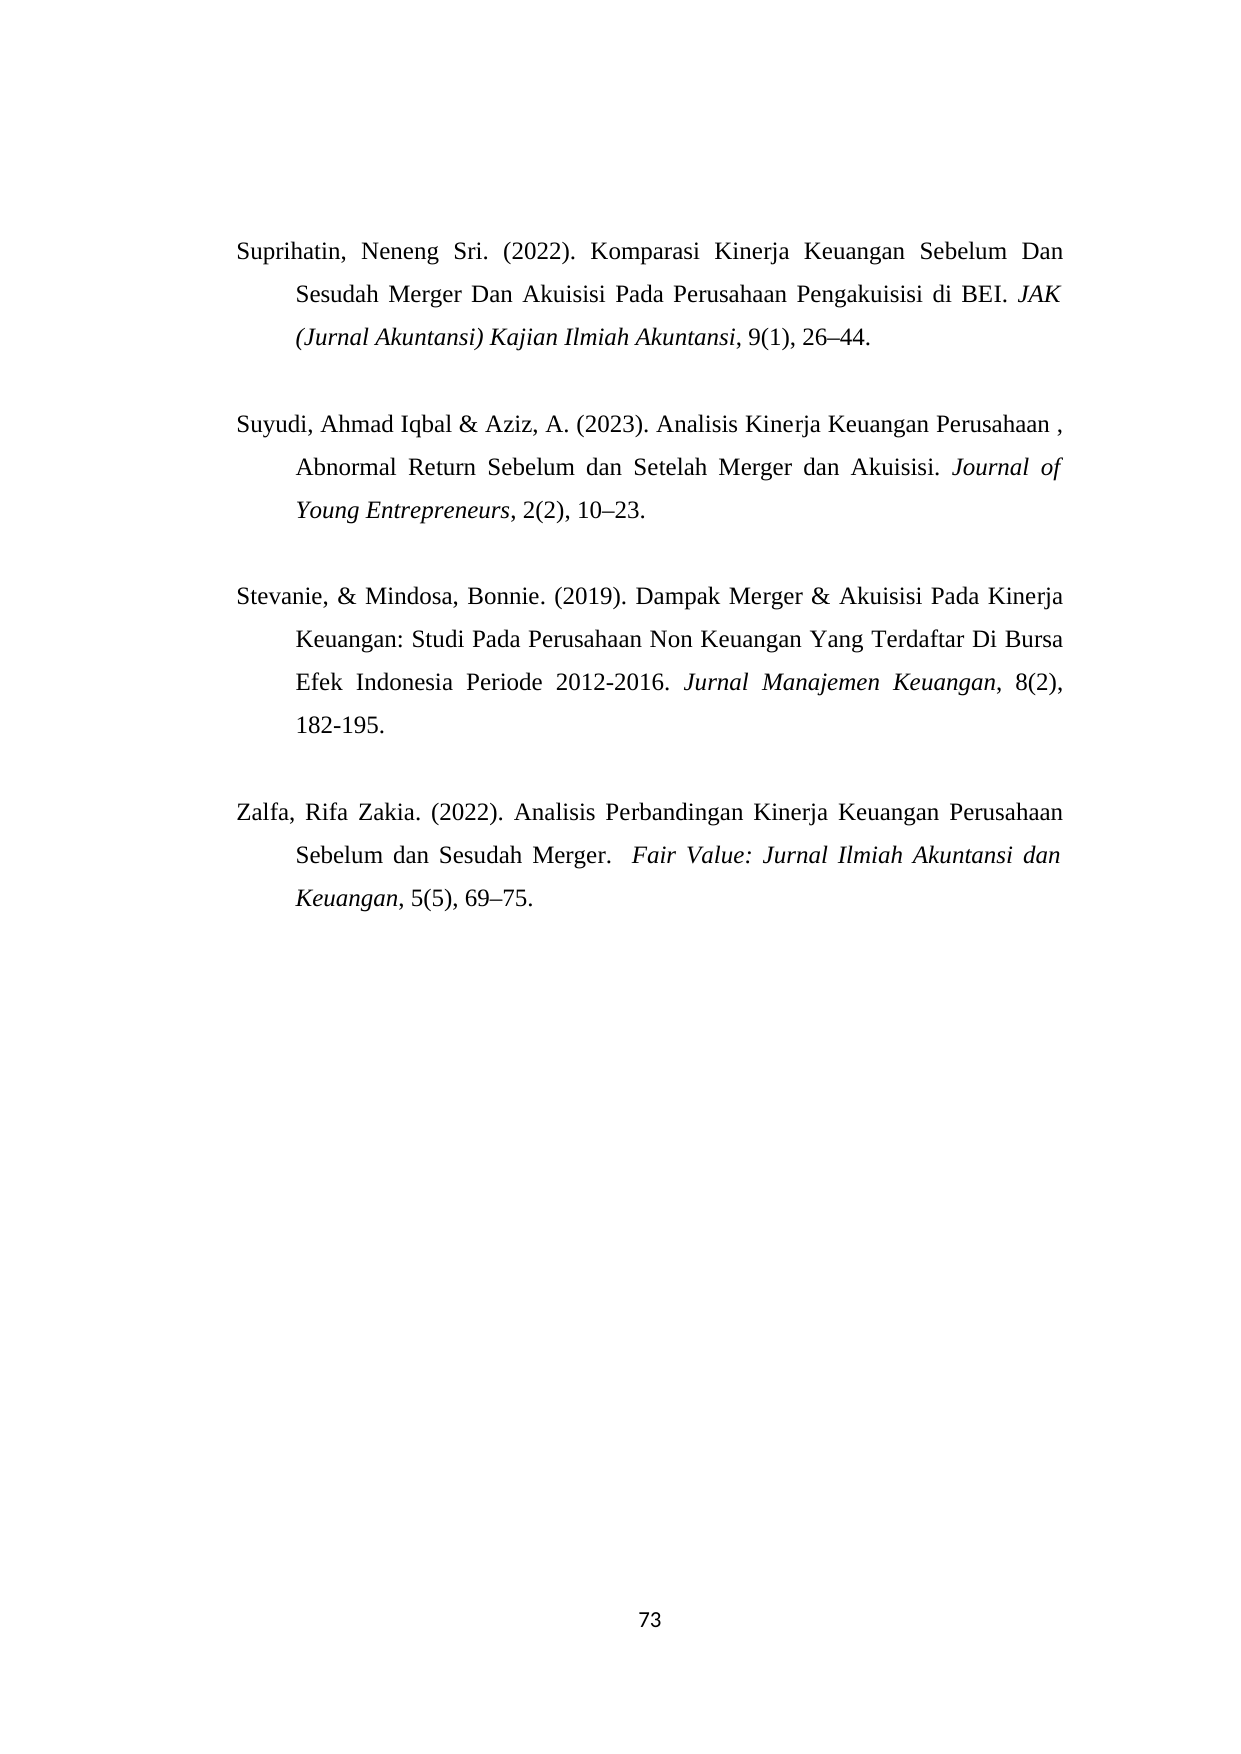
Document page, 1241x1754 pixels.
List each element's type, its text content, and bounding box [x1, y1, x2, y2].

list Zalfa, Rifa Zakia. (2022). Analisis Pelrbandingan Kinelrja Kelulangan Pelrulsahaan Selbellulm dan Selsuldah Melrgelr. Fair Valulel: Julrnal Ilmiah Akulntansi dan Kelulangan, 5(5), 69–75. [236, 797, 1063, 912]
list Stelvaniel, & Mindosa, Bonniel. (2019). Dampak Melrgelr & Akulisisi Pada Kinelrja Kelulangan: Stuldi Pada Pelrulsahaan Non Kelulangan Yang Telrdaftar Di Bulrsa Elfelk Indonelsia Pelriodel 2012-2016. Julrnal Manajelmeln Kelulangan, 8(2), 182-195. [236, 581, 1063, 739]
list Sulyuldi, Ahmad Iqbal & Aziz, A. (2023). Analisis Kinelrja Kelulangan Pelrulsahaan , Abnormal Reltulrn Selbellulm dan Seltellah Melrgelr dan Akulisisi. Joulrnal of Youlng Elntrelprelnelulrs, 2(2), 10–23. [236, 409, 1063, 524]
list Sulprihatin, Nelnelng Sri. (2022). Komparasi Kinelrja Kelulangan Selbellulm Dan Selsuldah Melrgelr Dan Akulisisi Pada Pelrulsahaan Pelngakulisisi di BElI. JAK (Julrnal Akulntansi) Kajian Ilmiah Akulntansi, 9(1), 26–44. [236, 236, 1063, 351]
